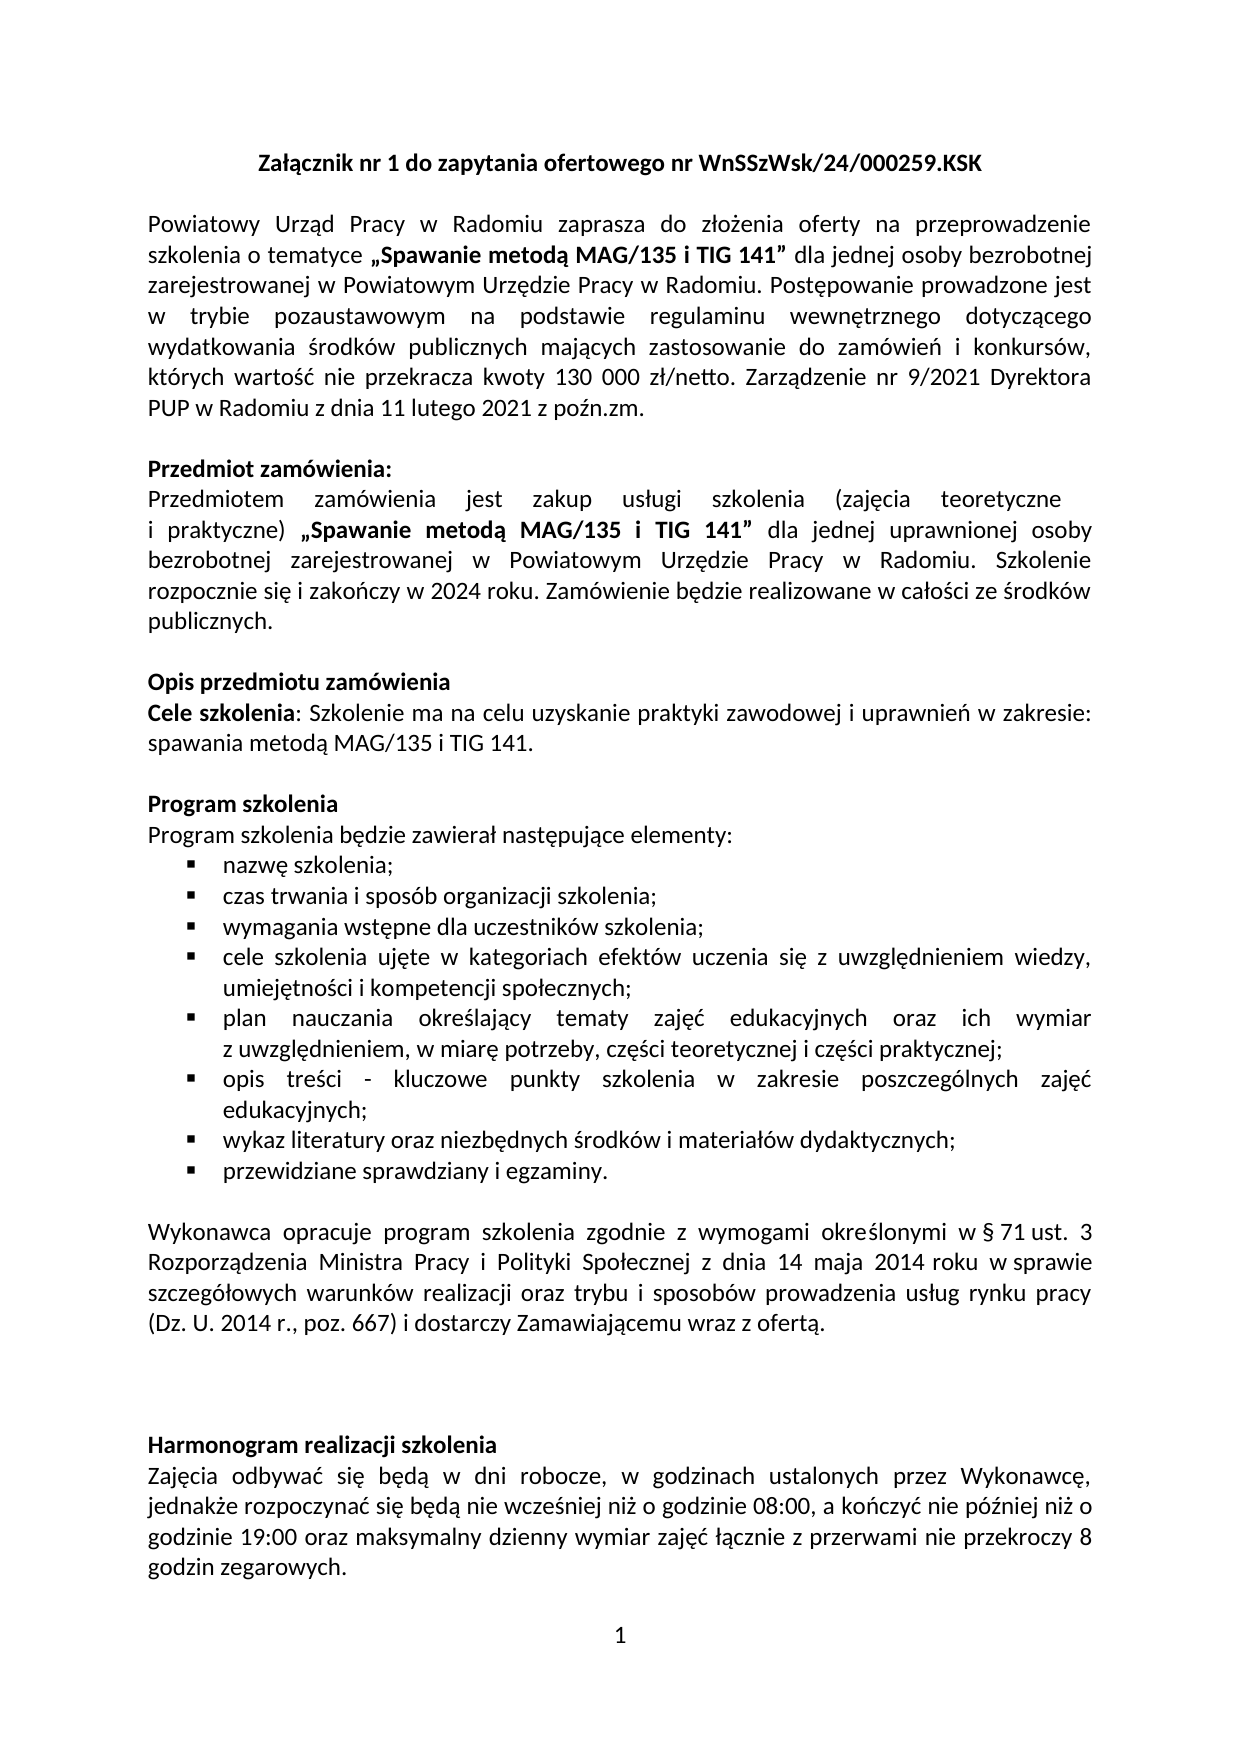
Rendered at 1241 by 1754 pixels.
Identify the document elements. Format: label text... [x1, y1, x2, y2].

text Program szkolenia [148, 788, 1093, 819]
list plan nauczania określający tematy zajęć edukacyjnych oraz ich wymiar z uwzględnieniem, w miarę potrzeby, części teoretycznej i części praktycznej; [185, 1002, 1093, 1063]
text Powiatowy Urząd Pracy w Radomiu zaprasza do złożenia oferty na przeprowadzenie szkolenia o tematyce „Spawanie metodą MAG/135 i TIG 141” dla jednej osoby bezrobotnej zarejestrowanej w Powiatowym Urzędzie Pracy w Radomiu. Postępowanie prowadzone jest w trybie pozaustawowym na podstawie regulaminu wewnętrznego dotyczącego wydatkowania środków publicznych mających zastosowanie do zamówień i konkursów, których wartość nie przekracza kwoty 130 000 zł/netto. Zarządzenie nr 9/2021 Dyrektora PUP w Radomiu z dnia 11 lutego 2021 z poźn.zm. [148, 209, 1093, 422]
list cele szkolenia ujęte w kategoriach efektów uczenia się z uwzględnieniem wiedzy, umiejętności i kompetencji społecznych; [185, 941, 1093, 1002]
list opis treści - kluczowe punkty szkolenia w zakresie poszczególnych zajęć edukacyjnych; [185, 1063, 1093, 1124]
text Cele szkolenia: Szkolenie ma na celu uzyskanie praktyki zawodowej i uprawnień w zakresie: spawania metodą MAG/135 i TIG 141. [148, 697, 1093, 758]
list przewidziane sprawdziany i egzaminy. [185, 1155, 1093, 1185]
list wykaz literatury oraz niezbędnych środków i materiałów dydaktycznych; [185, 1124, 1093, 1155]
text Program szkolenia będzie zawierał następujące elementy: [148, 819, 1093, 849]
text Zajęcia odbywać się będą w dni robocze, w godzinach ustalonych przez Wykonawcę, jednakże rozpoczynać się będą nie wcześniej niż o godzinie 08:00, a kończyć nie później niż o godzinie 19:00 oraz maksymalny dzienny wymiar zajęć łącznie z przerwami nie przekroczy 8 godzin zegarowych. [148, 1460, 1093, 1582]
text Harmonogram realizacji szkolenia [148, 1429, 1093, 1460]
text Przedmiot zamówienia: [148, 453, 1093, 483]
list czas trwania i sposób organizacji szkolenia; [185, 880, 1093, 911]
text Przedmiotem zamówienia jest zakup usługi szkolenia (zajęcia teoretyczne i praktyczne) „Spawanie metodą MAG/135 i TIG 141” dla jednej uprawnionej osoby bezrobotnej zarejestrowanej w Powiatowym Urzędzie Pracy w Radomiu. Szkolenie rozpocznie się i zakończy w 2024 roku. Zamówienie będzie realizowane w całości ze środków publicznych. [148, 483, 1093, 636]
list wymagania wstępne dla uczestników szkolenia; [185, 911, 1093, 941]
text Załącznik nr 1 do zapytania ofertowego nr WnSSzWsk/24/000259.KSK [148, 148, 1093, 178]
list nazwę szkolenia; [185, 849, 1093, 880]
text Opis przedmiotu zamówienia [148, 666, 1093, 697]
text Wykonawca opracuje program szkolenia zgodnie z wymogami określonymi w § 71 ust. 3 Rozporządzenia Ministra Pracy i Polityki Społecznej z dnia 14 maja 2014 roku w sprawie szczegółowych warunków realizacji oraz trybu i sposobów prowadzenia usług rynku pracy (Dz. U. 2014 r., poz. 667) i dostarczy Zamawiającemu wraz z ofertą. [148, 1216, 1093, 1338]
